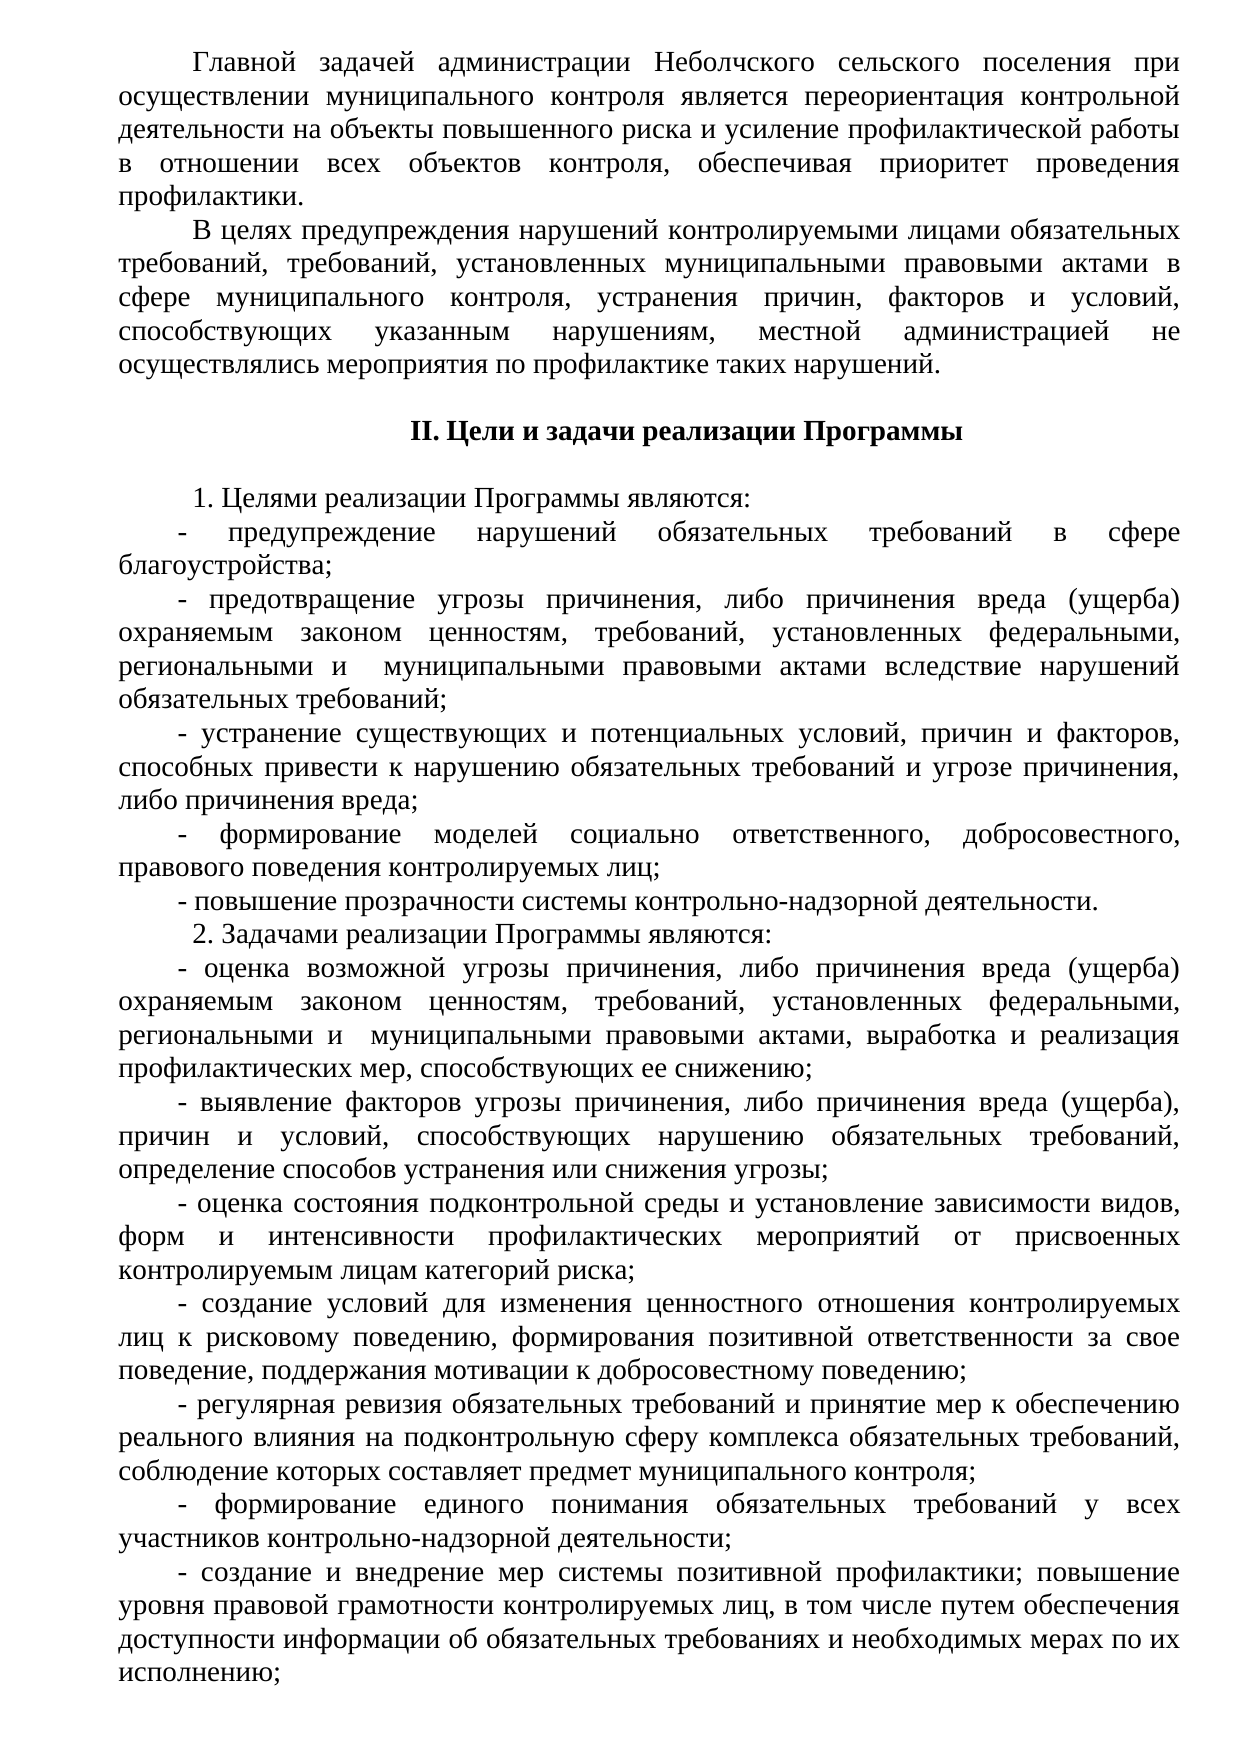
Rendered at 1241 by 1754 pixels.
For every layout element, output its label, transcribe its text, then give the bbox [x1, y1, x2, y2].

text - регулярная ревизия обязательных требований и принятие мер к обеспечению реального влияния на подконтрольную сферу комплекса обязательных требований, соблюдение которых составляет предмет муниципального контроля; [118, 1386, 1181, 1487]
text - предупреждение нарушений обязательных требований в сфере благоустройства; [118, 514, 1181, 581]
text - формирование единого понимания обязательных требований у всех участников контрольно-надзорной деятельности; [118, 1487, 1181, 1554]
text - повышение прозрачности системы контрольно-надзорной деятельности. [118, 883, 1181, 916]
text 1. Целями реализации Программы являются: [118, 480, 1181, 514]
text - создание и внедрение мер системы позитивной профилактики; повышение уровня правовой грамотности контролируемых лиц, в том числе путем обеспечения доступности информации об обязательных требованиях и необходимых мерах по их исполнению; [118, 1554, 1181, 1688]
text Главной задачей администрации Неболчского сельского поселения при осуществлении муниципального контроля является переориентация контрольной деятельности на объекты повышенного риска и усиление профилактической работы в отношении всех объектов контроля, обеспечивая приоритет проведения профилактики. [118, 44, 1181, 212]
text - формирование моделей социально ответственного, добросовестного, правового поведения контролируемых лиц; [118, 816, 1181, 883]
text - создание условий для изменения ценностного отношения контролируемых лиц к рисковому поведению, формирования позитивной ответственности за свое поведение, поддержания мотивации к добросовестному поведению; [118, 1285, 1181, 1386]
text - оценка состояния подконтрольной среды и установление зависимости видов, форм и интенсивности профилактических мероприятий от присвоенных контролируемым лицам категорий риска; [118, 1185, 1181, 1285]
text - устранение существующих и потенциальных условий, причин и факторов, способных привести к нарушению обязательных требований и угрозе причинения, либо причинения вреда; [118, 715, 1181, 816]
text II. Цели и задачи реализации Программы [118, 413, 1181, 447]
text - выявление факторов угрозы причинения, либо причинения вреда (ущерба), причин и условий, способствующих нарушению обязательных требований, определение способов устранения или снижения угрозы; [118, 1084, 1181, 1185]
text - предотвращение угрозы причинения, либо причинения вреда (ущерба) охраняемым законом ценностям, требований, установленных федеральными, региональными и муниципальными правовыми актами вследствие нарушений обязательных требований; [118, 581, 1181, 715]
text 2. Задачами реализации Программы являются: [118, 916, 1181, 950]
text - оценка возможной угрозы причинения, либо причинения вреда (ущерба) охраняемым законом ценностям, требований, установленных федеральными, региональными и муниципальными правовыми актами, выработка и реализация профилактических мер, способствующих ее снижению; [118, 950, 1181, 1084]
text В целях предупреждения нарушений контролируемыми лицами обязательных требований, требований, установленных муниципальными правовыми актами в сфере муниципального контроля, устранения причин, факторов и условий, способствующих указанным нарушениям, местной администрацией не осуществлялись мероприятия по профилактике таких нарушений. [118, 212, 1181, 380]
